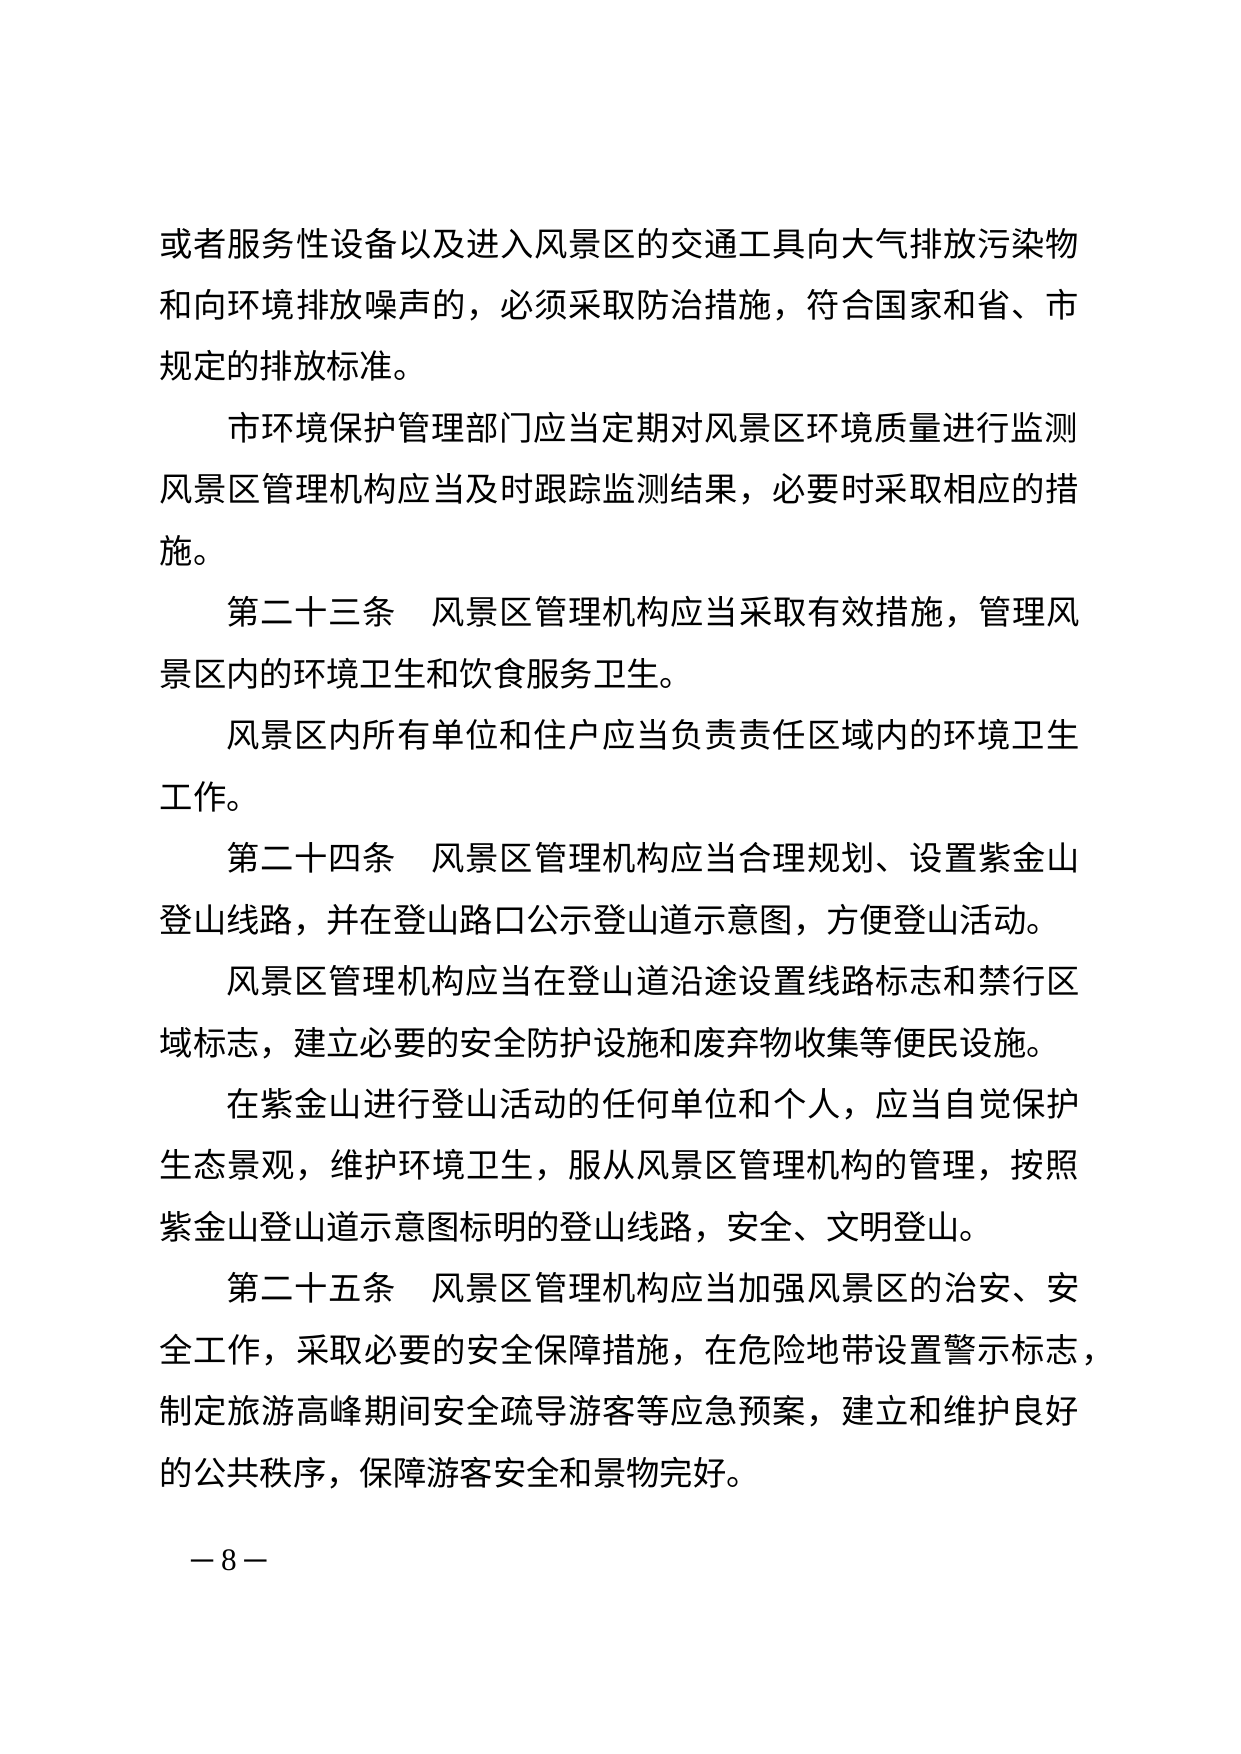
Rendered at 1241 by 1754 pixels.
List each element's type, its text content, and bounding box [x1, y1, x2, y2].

text 市环境保护管理部门应当定期对风景区环境质量进行监测，风景区管理机构应当及时跟踪监测结果，必要时采取相应的措施。 [159, 391, 1081, 576]
text 第二十五条 风景区管理机构应当加强风景区的治安、安全工作，采取必要的安全保障措施，在危险地带设置警示标志，制定旅游高峰期间安全疏导游客等应急预案，建立和维护良好的公共秩序，保障游客安全和景物完好。 [159, 1252, 1081, 1497]
text 风景区管理机构应当在登山道沿途设置线路标志和禁行区域标志，建立必要的安全防护设施和废弃物收集等便民设施。 [159, 944, 1081, 1067]
text 风景区内所有单位和住户应当负责责任区域内的环境卫生工作。 [159, 698, 1081, 821]
text 在紫金山进行登山活动的任何单位和个人，应当自觉保护生态景观，维护环境卫生，服从风景区管理机构的管理，按照紫金山登山道示意图标明的登山线路，安全、文明登山。 [159, 1067, 1081, 1252]
text 第二十三条 风景区管理机构应当采取有效措施，管理风景区内的环境卫生和饮食服务卫生。 [159, 576, 1081, 698]
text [159, 207, 1081, 391]
text 第二十四条 风景区管理机构应当合理规划、设置紫金山登山线路，并在登山路口公示登山道示意图，方便登山活动。 [159, 821, 1081, 944]
